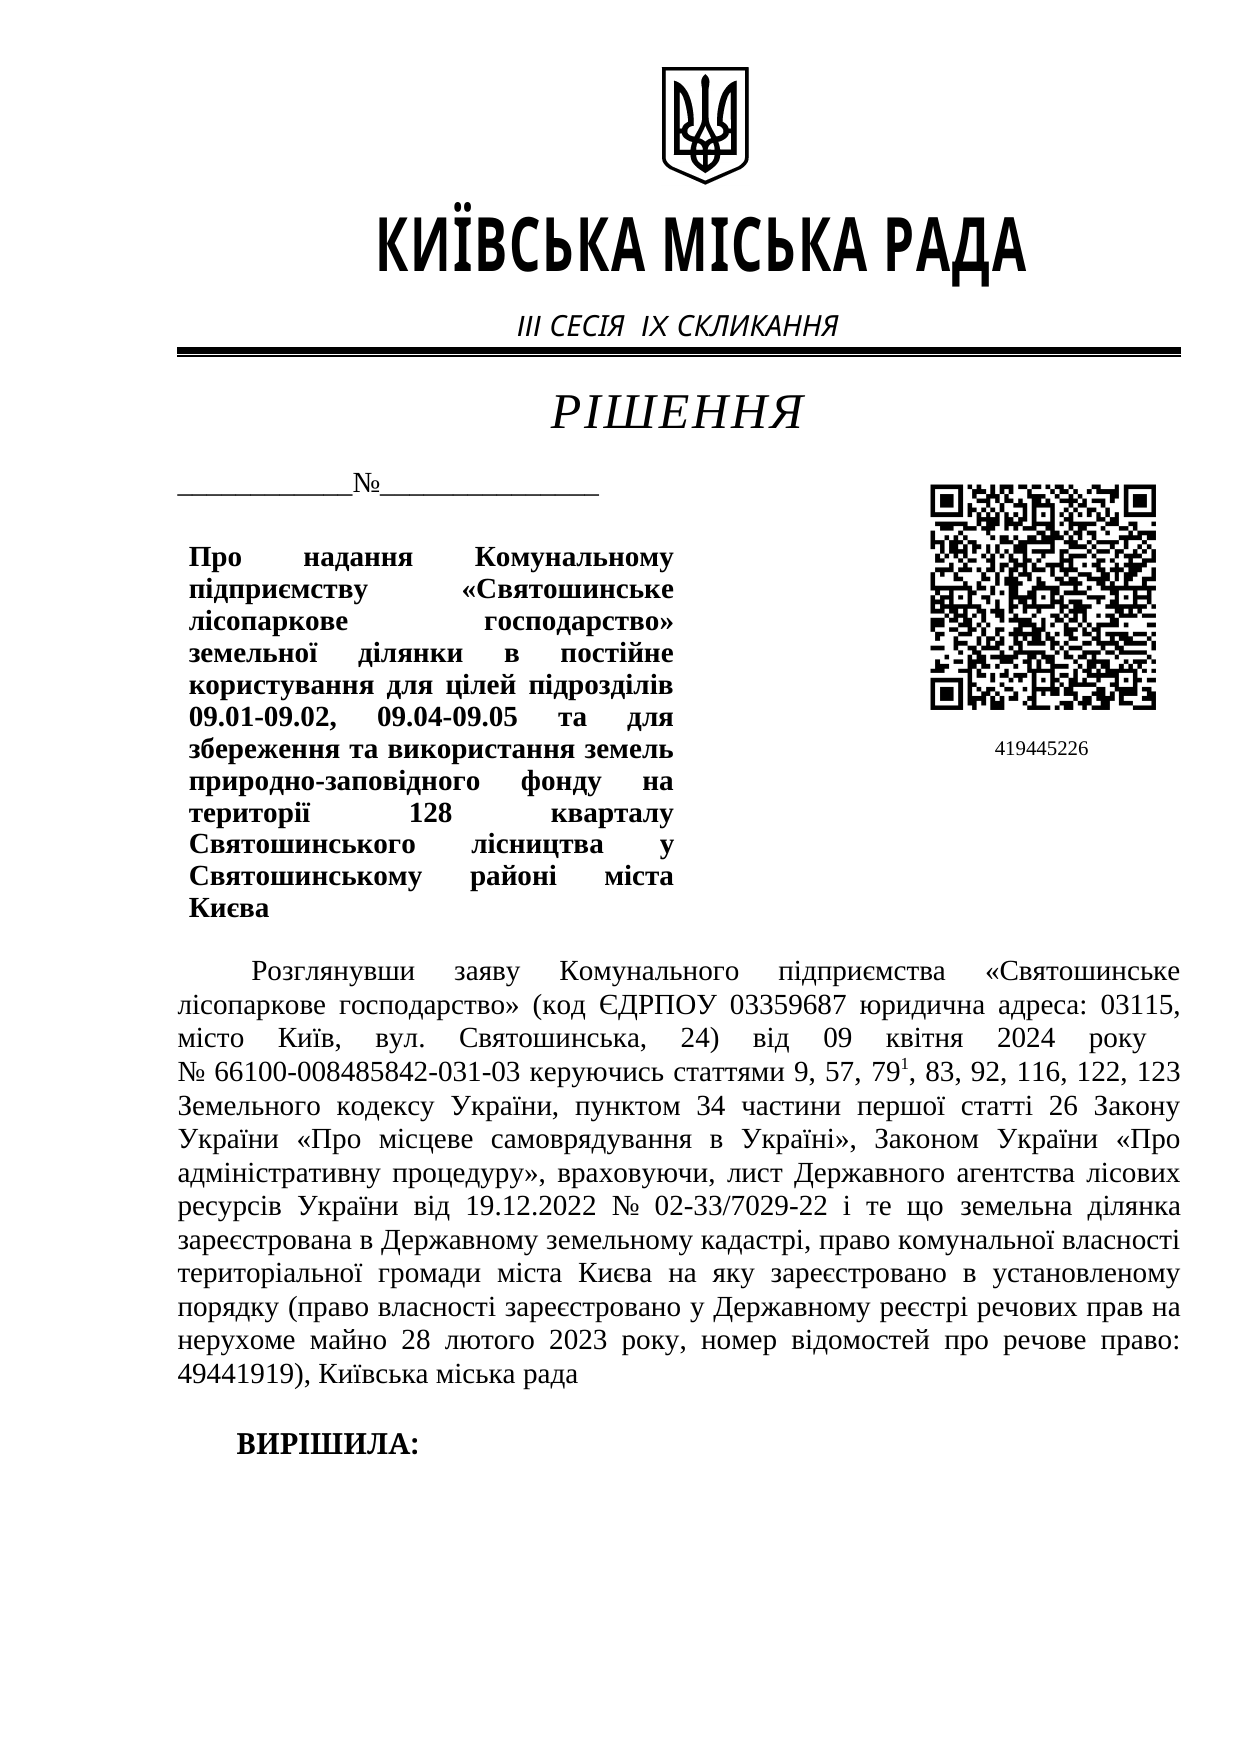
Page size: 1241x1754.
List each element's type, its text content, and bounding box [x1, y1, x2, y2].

text КИЇВСЬКА МІСЬКА РАДА [222, 191, 1181, 293]
text Розглянувши заяву Комунального підприємства «Святошинське лісопаркове господарство» (код ЄДРПОУ 03359687 юридична адреса: 03115, місто Київ, вул. Святошинська, 24) від 09 квітня 2024 року № 66100-008485842-031-03 керуючись статтями 9, 57, 791, 83, 92, 116, 122, 123 Земельного кодексу України, пунктом 34 частини першої статті 26 Закону України «Про місцеве самоврядування в Україні», Законом України «Про адміністративну процедуру», враховуючи, лист Державного агентства лісових ресурсів України від 19.12.2022 № 02-33/7029-22 і те що земельна ділянка зареєстрована в Державному земельному кадастрі, право комунальної власності територіальної громади міста Києва на яку зареєстровано в установленому порядку (право власності зареєстровано у Державному реєстрі речових прав на нерухоме майно 28 лютого 2023 року, номер відомостей про речове право: 49441919), Київська міська рада [177, 953, 1181, 1389]
text ____________№_______________ [177, 465, 1181, 498]
table_header Про надання Комунальному підприємству «Святошинське лісопаркове господарство» земельної ділянки в постійне користування для цілей підрозділів 09.01-09.02, 09.04-09.05 та для збереження та використання земель природно-заповідного фонду на території 128 кварталу Святошинського лісництва у Святошинському районі міста Києва [177, 541, 685, 924]
subtitle РІШЕННЯ [177, 382, 1181, 439]
subtitle III сесія IX скликання [177, 306, 1181, 347]
text ВИРІШИЛА: [177, 1423, 1181, 1463]
picture [660, 67, 751, 186]
picture [912, 466, 1174, 728]
